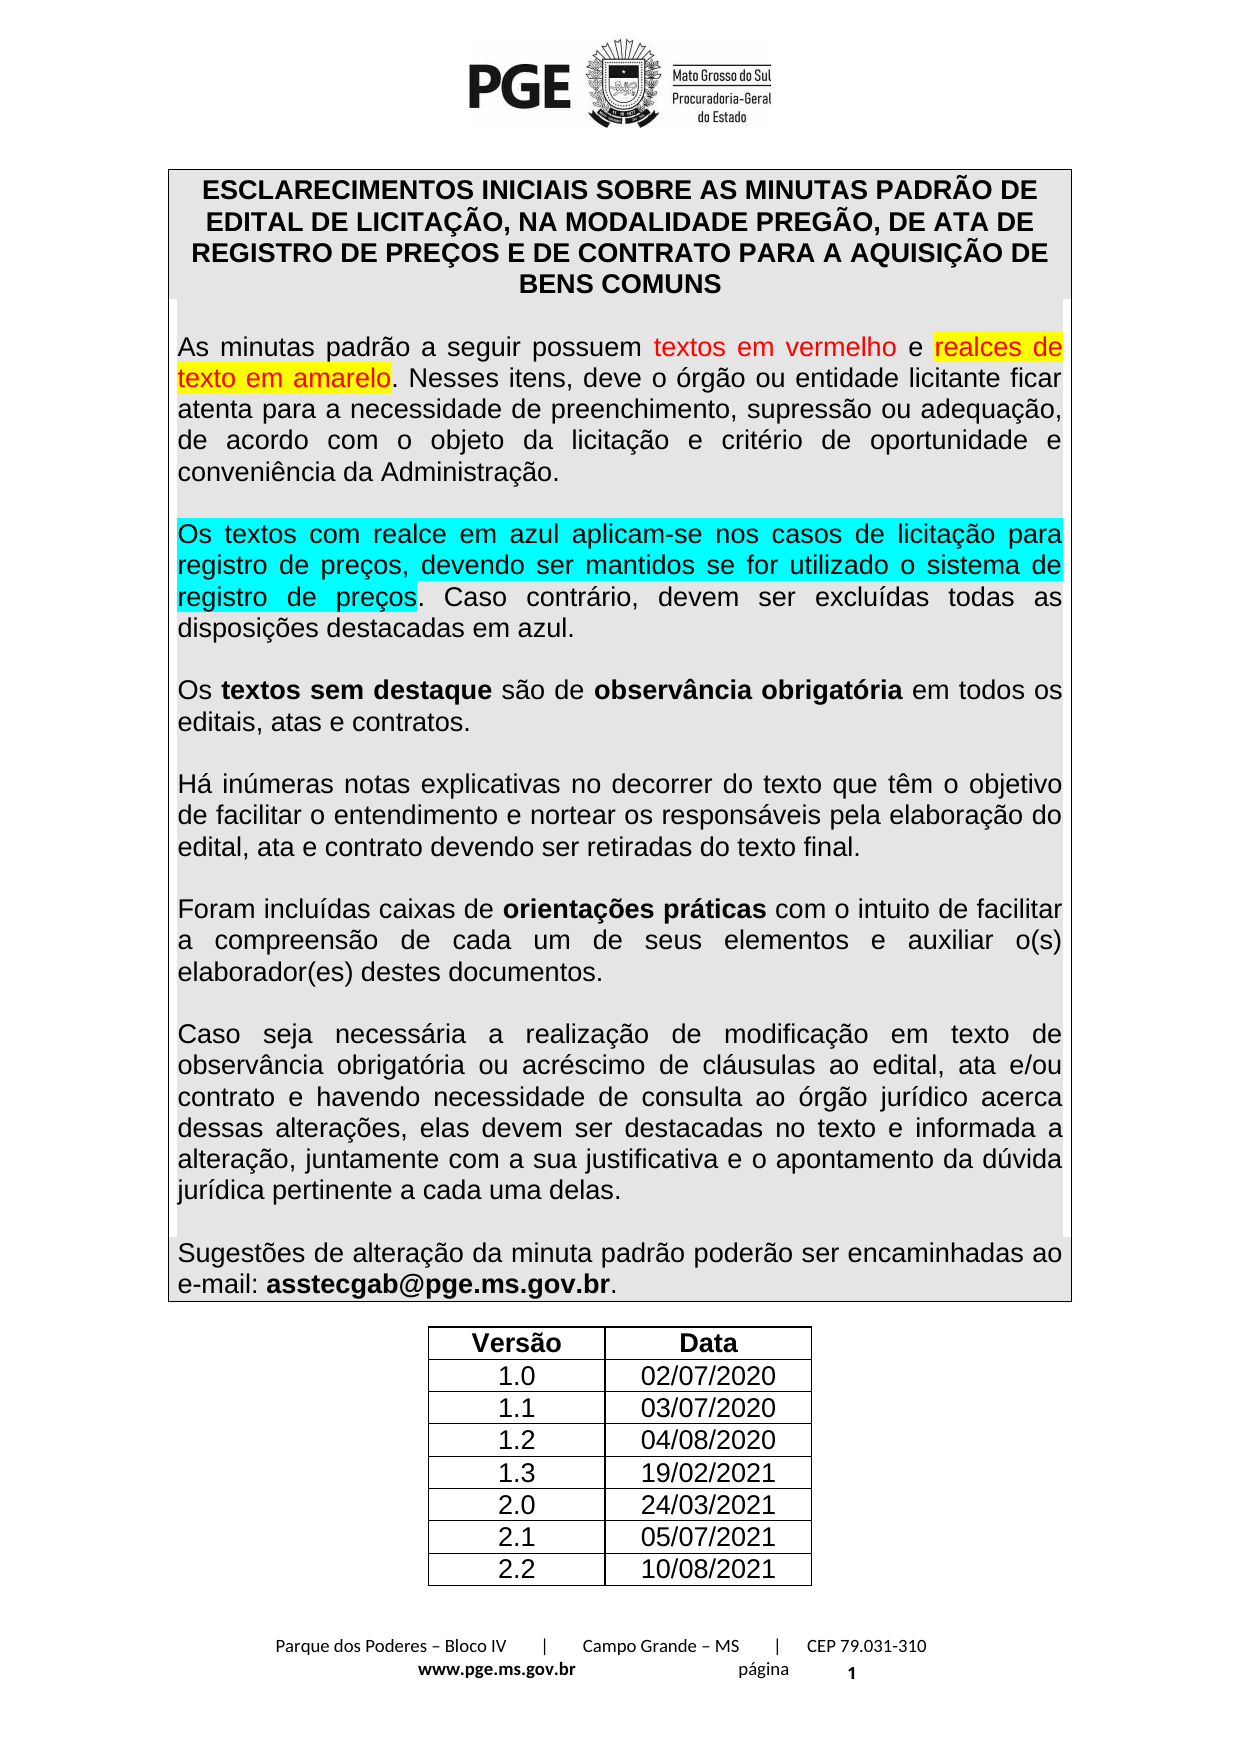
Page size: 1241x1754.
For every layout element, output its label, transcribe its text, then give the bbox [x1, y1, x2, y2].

table_cell 1.0 [429, 1360, 604, 1391]
table_cell 2.1 [429, 1521, 604, 1552]
table_header Data [606, 1328, 811, 1359]
table_cell 02/07/2020 [606, 1360, 811, 1391]
text Foram incluídas caixas de orientações práticas com o intuito de facilitar a compreensão de cada um de seus elementos e auxiliar o(s) elaborador(es) destes documentos. [177, 893, 1063, 987]
table_cell 03/07/2020 [606, 1392, 811, 1423]
picture [469, 38, 772, 128]
text Os textos sem destaque são de observância obrigatória em todos os editais, atas e contratos. [177, 674, 1063, 737]
table_cell 2.0 [429, 1489, 604, 1520]
table_header Versão [429, 1328, 604, 1359]
text Sugestões de alteração da minuta padrão poderão ser encaminhadas ao e-mail: asstecgab@pge.ms.gov.br. [169, 1232, 1071, 1301]
text As minutas padrão a seguir possuem textos em vermelho e realces de texto em amarelo. Nesses itens, deve o órgão ou entidade licitante ficar atenta para a necessidade de preenchimento, supressão ou adequação, de acordo com o objeto da licitação e critério de oportunidade e conveniência da Administração. [177, 331, 1063, 487]
table_cell 19/02/2021 [606, 1457, 811, 1488]
text Há inúmeras notas explicativas no decorrer do texto que têm o objetivo de facilitar o entendimento e nortear os responsáveis pela elaboração do edital, ata e contrato devendo ser retiradas do texto final. [177, 768, 1063, 862]
text Caso seja necessária a realização de modificação em texto de observância obrigatória ou acréscimo de cláusulas ao edital, ata e/ou contrato e havendo necessidade de consulta ao órgão jurídico acerca dessas alterações, elas devem ser destacadas no texto e informada a alteração, juntamente com a sua justificativa e o apontamento da dúvida jurídica pertinente a cada uma delas. [177, 1018, 1063, 1206]
table_cell 05/07/2021 [606, 1521, 811, 1552]
text ESCLARECIMENTOS INICIAIS SOBRE AS MINUTAS PADRÃO DE EDITAL DE LICITAÇÃO, NA MODALIDADE PREGÃO, DE ATA DE REGISTRO DE PREÇOS E DE CONTRATO PARA A AQUISIÇÃO DE BENS COMUNS [169, 170, 1071, 299]
table_cell 1.2 [429, 1424, 604, 1456]
table_cell 2.2 [429, 1554, 604, 1585]
table_cell 04/08/2020 [606, 1424, 811, 1456]
table_cell 10/08/2021 [606, 1554, 811, 1585]
text Os textos com realce em azul aplicam-se nos casos de licitação para registro de preços, devendo ser mantidos se for utilizado o sistema de registro de preços. Caso contrário, devem ser excluídas todas as disposições destacadas em azul. [177, 581, 1063, 643]
table_cell 1.3 [429, 1457, 604, 1488]
table_cell 24/03/2021 [606, 1489, 811, 1520]
table_cell 1.1 [429, 1392, 604, 1423]
